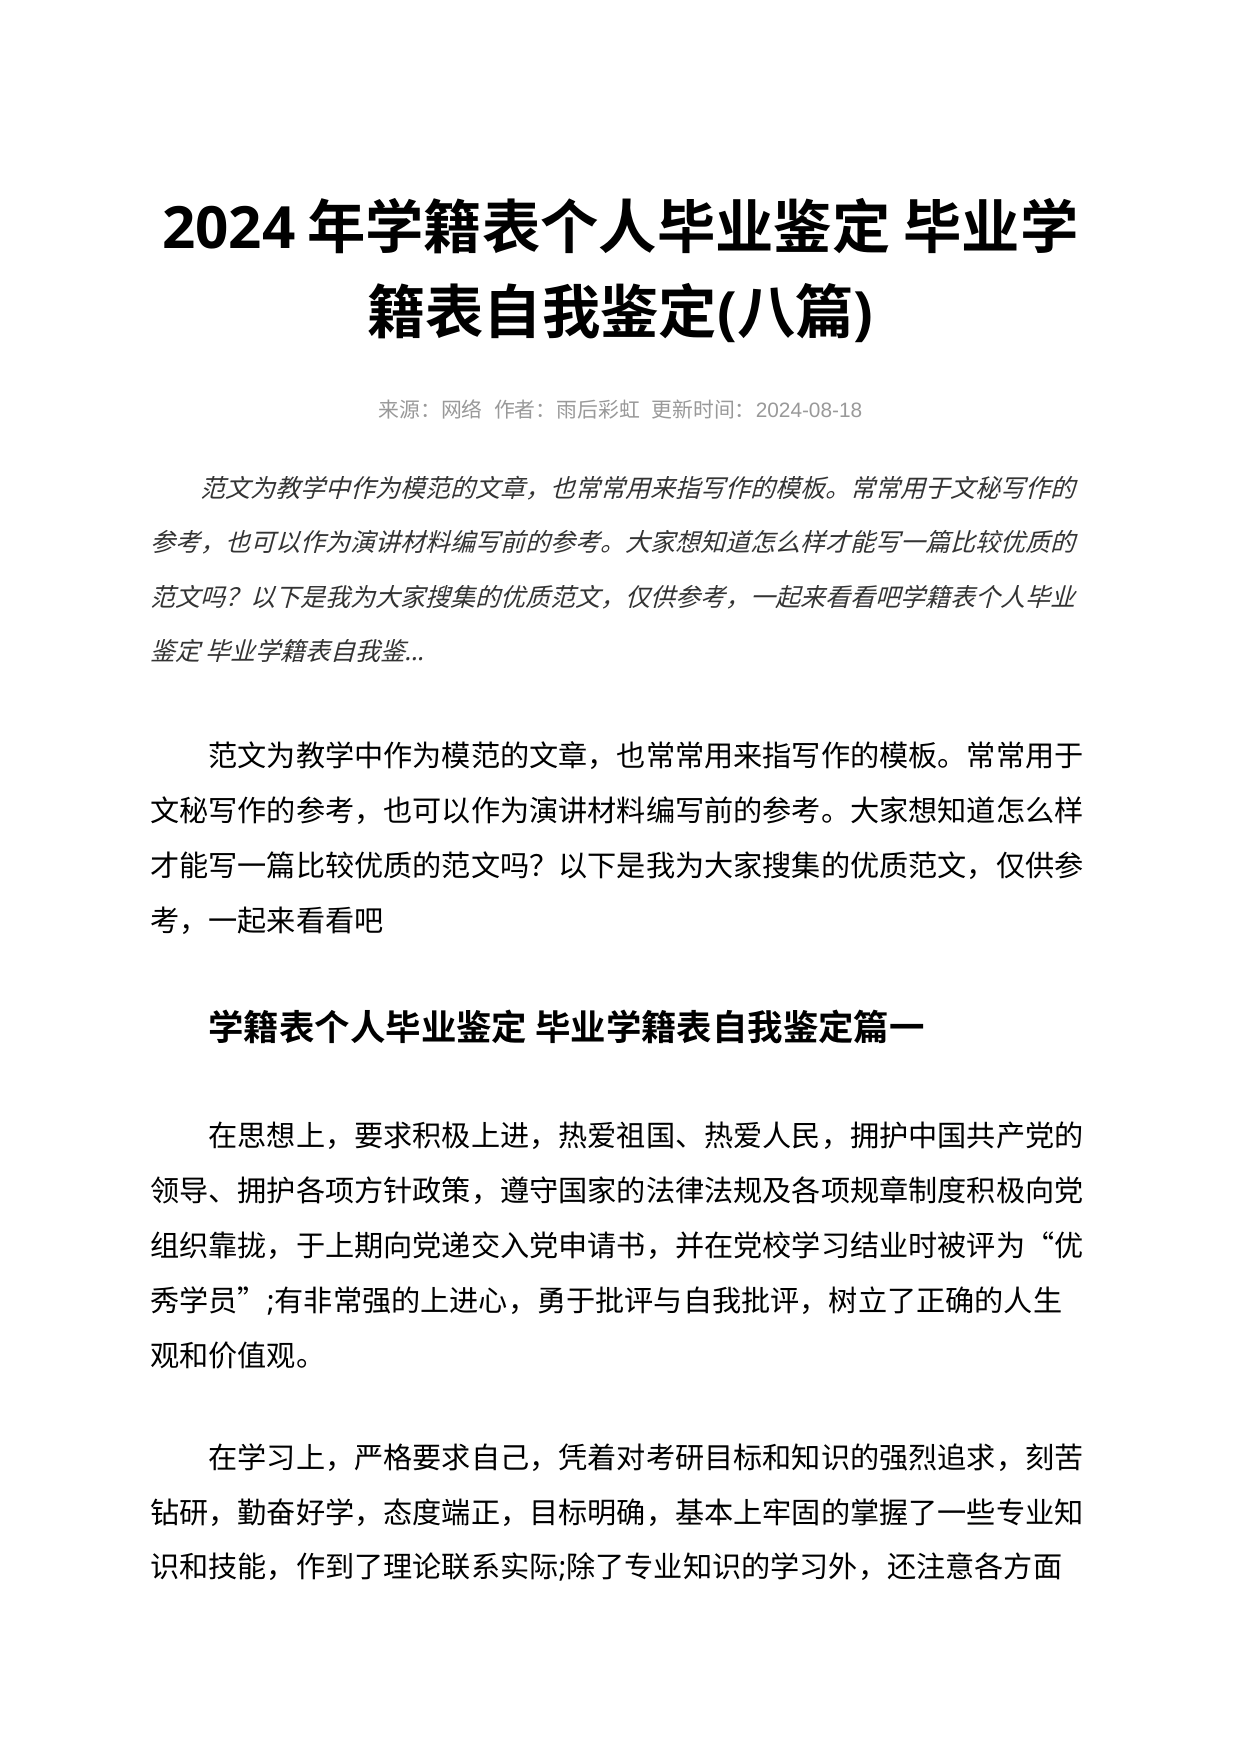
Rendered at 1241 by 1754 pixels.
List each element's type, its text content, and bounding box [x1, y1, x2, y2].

text 在思想上，要求积极上进，热爱祖国、热爱人民，拥护中国共产党的领导、拥护各项方针政策，遵守国家的法律法规及各项规章制度积极向党组织靠拢，于上期向党递交入党申请书，并在党校学习结业时被评为“优秀学员”;有非常强的上进心，勇于批评与自我批评，树立了正确的人生观和价值观。 [150, 1113, 1090, 1375]
text 范文为教学中作为模范的文章，也常常用来指写作的模板。常常用于文秘写作的参考，也可以作为演讲材料编写前的参考。大家想知道怎么样才能写一篇比较优质的范文吗？以下是我为大家搜集的优质范文，仅供参考，一起来看看吧学籍表个人毕业鉴定 毕业学籍表自我鉴... [150, 468, 1090, 668]
subtitle 2024年学籍表个人毕业鉴定 毕业学籍表自我鉴定(八篇) [150, 181, 1090, 351]
text 学籍表个人毕业鉴定 毕业学籍表自我鉴定篇一 [150, 999, 1090, 1051]
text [150, 1434, 1090, 1586]
text 范文为教学中作为模范的文章，也常常用来指写作的模板。常常用于文秘写作的参考，也可以作为演讲材料编写前的参考。大家想知道怎么样才能写一篇比较优质的范文吗？以下是我为大家搜集的优质范文，仅供参考，一起来看看吧 [150, 733, 1090, 940]
text 来源：网络 作者：雨后彩虹 更新时间：2024-08-18 [150, 398, 1090, 422]
